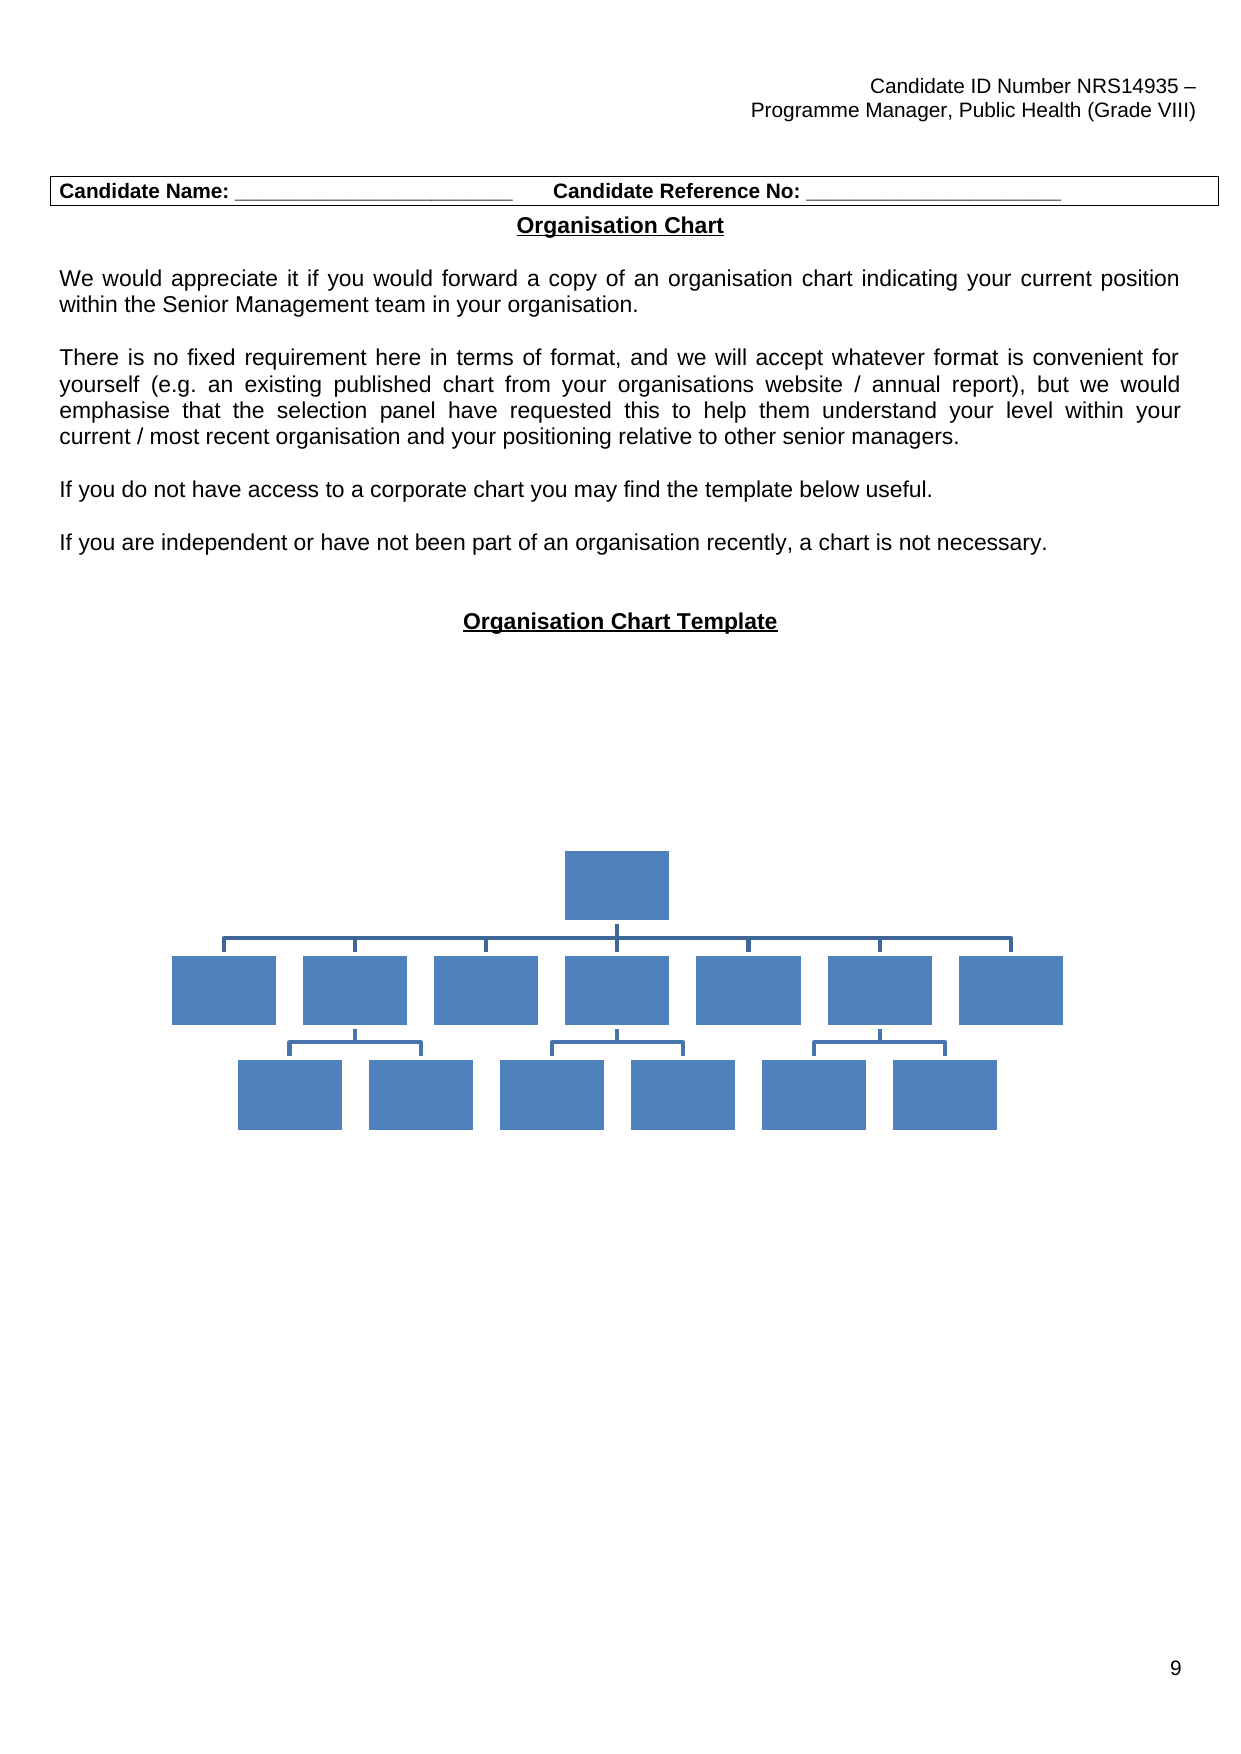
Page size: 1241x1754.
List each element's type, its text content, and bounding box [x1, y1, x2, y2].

subtitle If you are independent or have not been part of an organisation recently, a chart is not necessary. [59, 529, 1181, 555]
subtitle Organisation Chart [59, 212, 1181, 239]
subtitle There is no fixed requirement here in terms of format, and we will accept whatever format is convenient for yourself (e.g. an existing published chart from your organisations website / annual report), but we would emphasise that the selection panel have requested this to help them understand your level within your current / most recent organisation and your positioning relative to other senior managers. [59, 344, 1181, 449]
text Candidate Name: ________________________ Candidate Reference No: ______________________ [51, 177, 1218, 205]
subtitle Organisation Chart Template [59, 608, 1181, 634]
subtitle We would appreciate it if you would forward a copy of an organisation chart indicating your current position within the Senior Management team in your organisation. [59, 265, 1181, 318]
subtitle If you do not have access to a corporate chart you may find the template below useful. [59, 476, 1181, 502]
